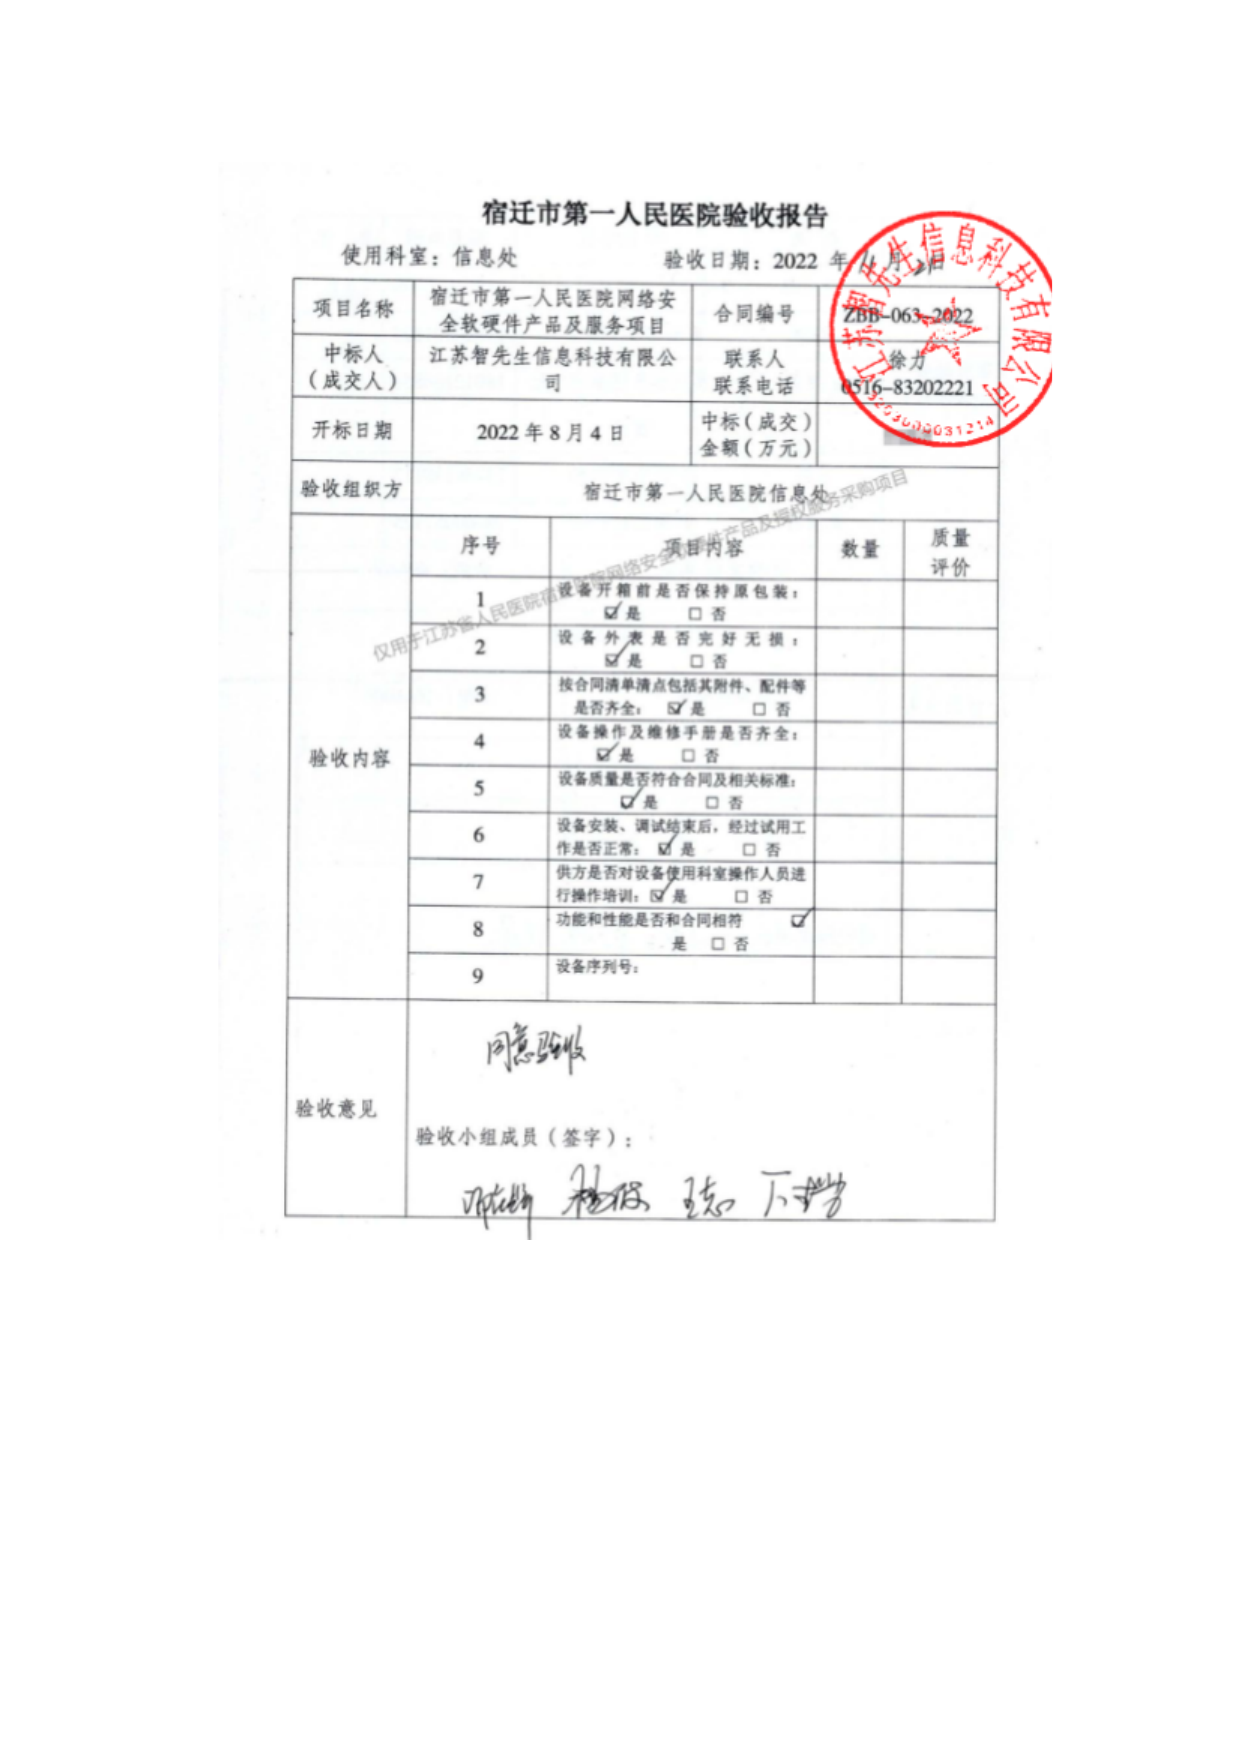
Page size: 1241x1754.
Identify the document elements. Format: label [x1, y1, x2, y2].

picture [187, 162, 1053, 1240]
